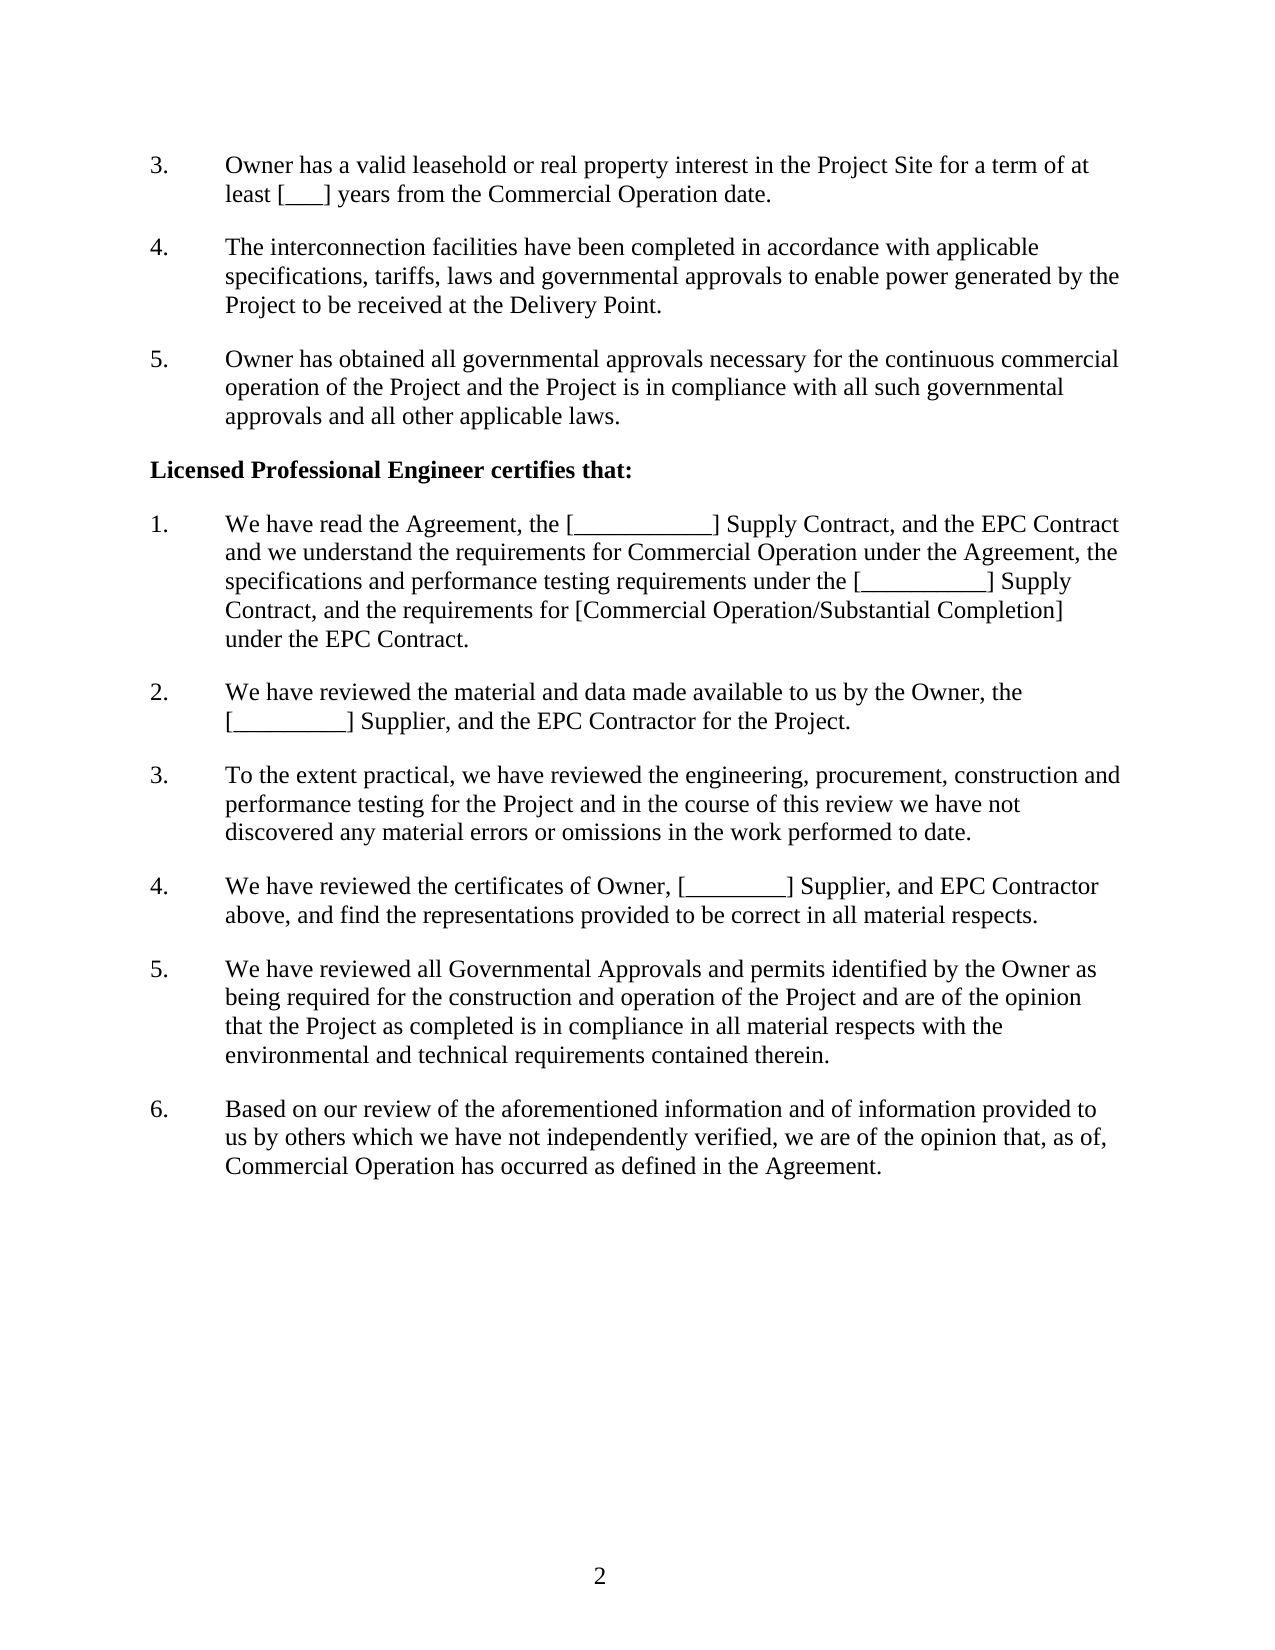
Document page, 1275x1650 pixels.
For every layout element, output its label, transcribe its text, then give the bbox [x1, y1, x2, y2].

text 3. To the extent practical, we have reviewed the engineering, procurement, construction and performance testing for the Project and in the course of this review we have not discovered any material errors or omissions in the work performed to date. [150, 760, 1125, 846]
text 2. We have reviewed the material and data made available to us by the Owner, the [_________] Supplier, and the EPC Contractor for the Project. [150, 677, 1125, 735]
text 3. Owner has a valid leasehold or real property interest in the Project Site for a term of at least [___] years from the Commercial Operation date. [150, 150, 1125, 207]
text 1. We have read the Agreement, the [___________] Supply Contract, and the EPC Contract and we understand the requirements for Commercial Operation under the Agreement, the specifications and performance testing requirements under the [__________] Supply Contract, and the requirements for [Commercial Operation/Substantial Completion] under the EPC Contract. [150, 509, 1125, 652]
text 4. The interconnection facilities have been completed in accordance with applicable specifications, tariffs, laws and governmental approvals to enable power generated by the Project to be received at the Delivery Point. [150, 232, 1125, 319]
text 4. We have reviewed the certificates of Owner, [________] Supplier, and EPC Contractor above, and find the representations provided to be correct in all material respects. [150, 871, 1125, 929]
text 6. Based on our review of the aforementioned information and of information provided to us by others which we have not independently verified, we are of the opinion that, as of, Commercial Operation has occurred as defined in the Agreement. [150, 1094, 1125, 1180]
text 5. We have reviewed all Governmental Approvals and permits identified by the Owner as being required for the construction and operation of the Project and are of the opinion that the Project as completed is in compliance in all material respects with the environmental and technical requirements contained therein. [150, 954, 1125, 1069]
text Licensed Professional Engineer certifies that: [150, 455, 1125, 484]
text 5. Owner has obtained all governmental approvals necessary for the continuous commercial operation of the Project and the Project is in compliance with all such governmental approvals and all other applicable laws. [150, 344, 1125, 430]
